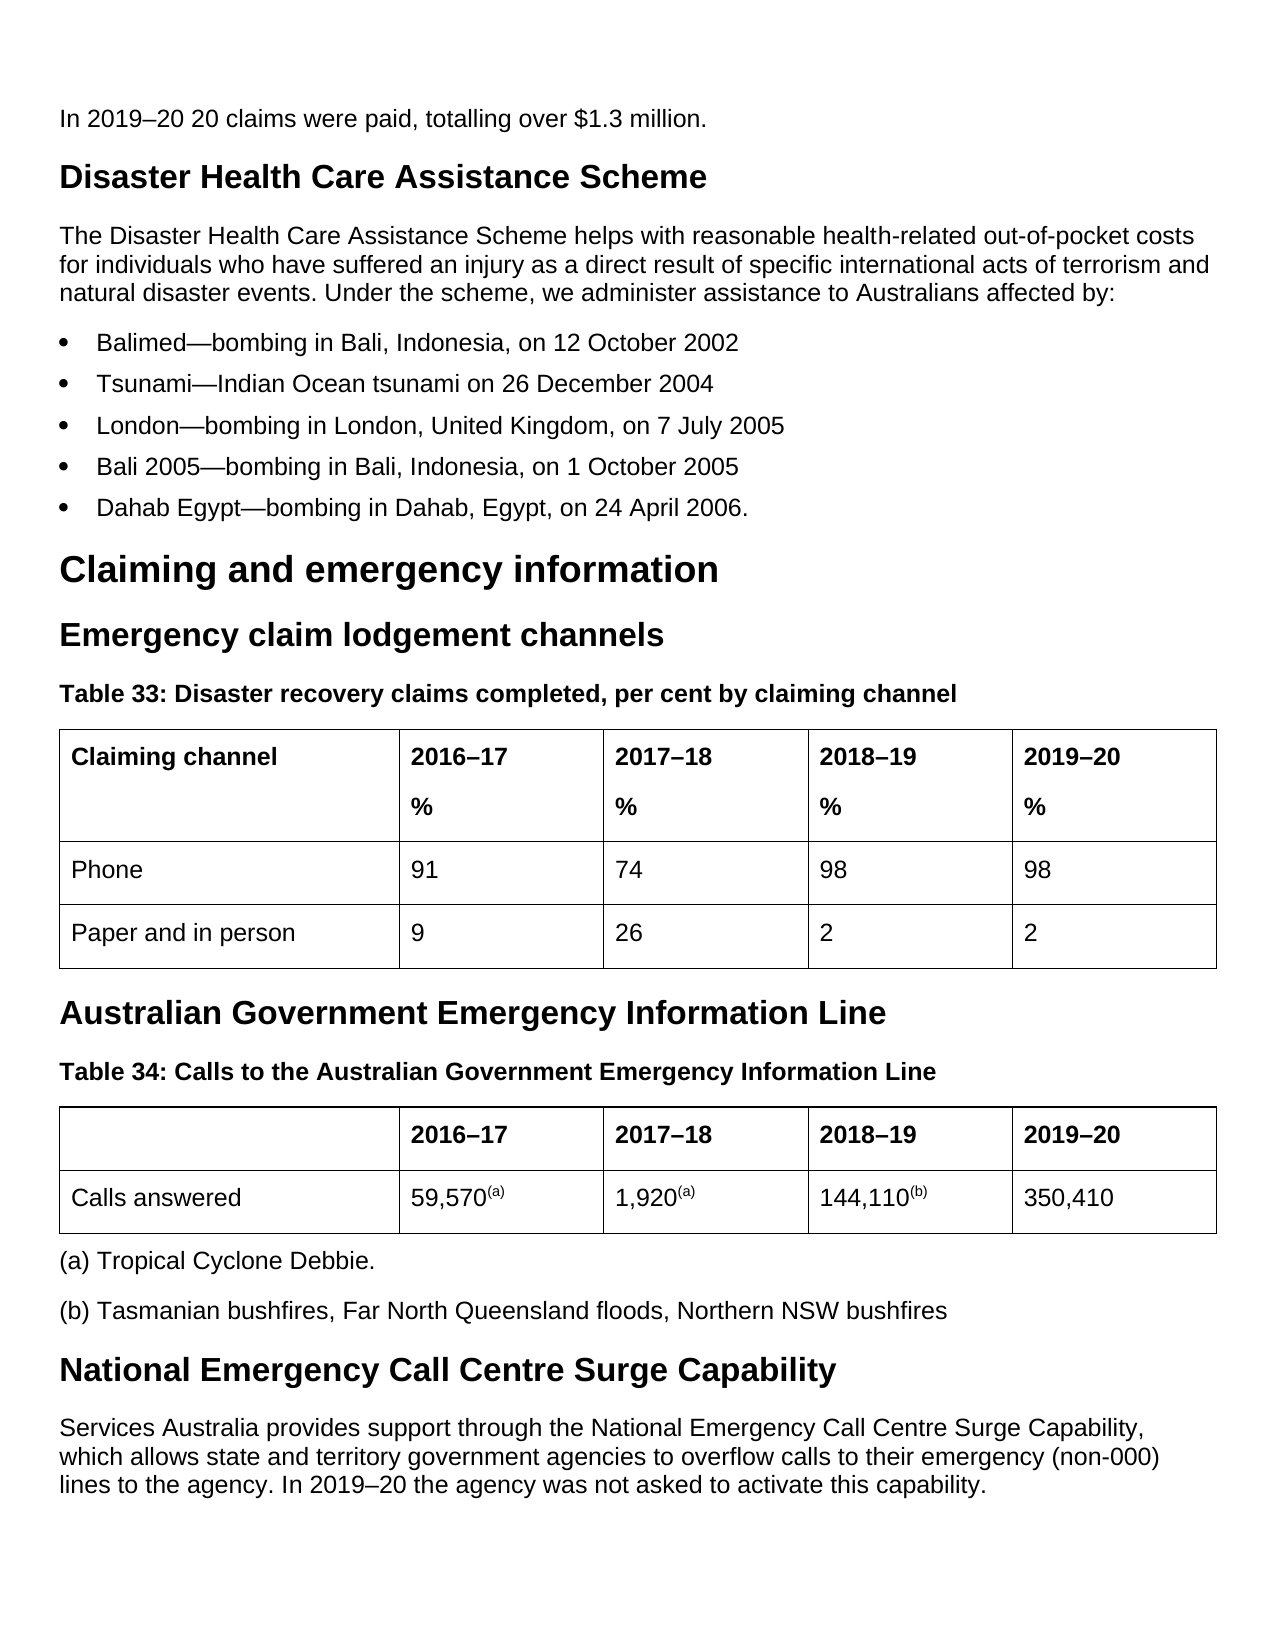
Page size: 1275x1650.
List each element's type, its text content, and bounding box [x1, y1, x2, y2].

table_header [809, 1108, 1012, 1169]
list Balimed—bombing in Bali, Indonesia, on 12 October 2002 [59, 328, 1216, 357]
text Table 34: Calls to the Australian Government Emergency Information Line [59, 1057, 1216, 1086]
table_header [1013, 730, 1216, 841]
list Dahab Egypt—bombing in Dahab, Egypt, on 24 April 2006. [59, 493, 1216, 522]
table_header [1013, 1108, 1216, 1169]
list Bali 2005—bombing in Bali, Indonesia, on 1 October 2005 [59, 452, 1216, 481]
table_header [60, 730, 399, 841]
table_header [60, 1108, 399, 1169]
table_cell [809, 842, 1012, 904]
text (b) Tasmanian bushfires, Far North Queensland floods, Northern NSW bushfires [59, 1296, 1216, 1324]
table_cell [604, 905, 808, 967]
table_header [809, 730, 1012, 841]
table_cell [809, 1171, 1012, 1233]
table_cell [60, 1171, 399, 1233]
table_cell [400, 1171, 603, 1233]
text Services Australia provides support through the National Emergency Call Centre Surge Capability, which allows state and territory government agencies to overflow calls to their emergency (non-000) lines to the agency. In 2019–20 the agency was not asked to activate this capability. [59, 1413, 1216, 1499]
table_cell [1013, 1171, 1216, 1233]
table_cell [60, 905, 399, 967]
text (a) Tropical Cyclone Debbie. [59, 1246, 1216, 1275]
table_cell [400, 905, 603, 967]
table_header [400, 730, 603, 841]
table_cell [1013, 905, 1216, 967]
subtitle Disaster Health Care Assistance Scheme [59, 157, 1216, 196]
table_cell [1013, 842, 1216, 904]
text In 2019–20 20 claims were paid, totalling over $1.3 million. [59, 104, 1216, 132]
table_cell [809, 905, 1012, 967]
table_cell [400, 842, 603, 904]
subtitle Australian Government Emergency Information Line [59, 993, 1216, 1032]
subtitle Emergency claim lodgement channels [59, 615, 1216, 654]
subtitle Claiming and emergency information [59, 547, 1216, 590]
subtitle National Emergency Call Centre Surge Capability [59, 1349, 1216, 1388]
list Tsunami—Indian Ocean tsunami on 26 December 2004 [59, 369, 1216, 398]
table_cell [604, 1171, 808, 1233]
text The Disaster Health Care Assistance Scheme helps with reasonable health-related out-of-pocket costs for individuals who have suffered an injury as a direct result of specific international acts of terrorism and natural disaster events. Under the scheme, we administer assistance to Australians affected by: [59, 221, 1216, 307]
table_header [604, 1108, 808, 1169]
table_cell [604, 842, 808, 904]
list London—bombing in London, United Kingdom, on 7 July 2005 [59, 411, 1216, 439]
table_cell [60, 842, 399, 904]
text Table 33: Disaster recovery claims completed, per cent by claiming channel [59, 679, 1216, 708]
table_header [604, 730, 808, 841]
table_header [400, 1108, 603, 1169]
